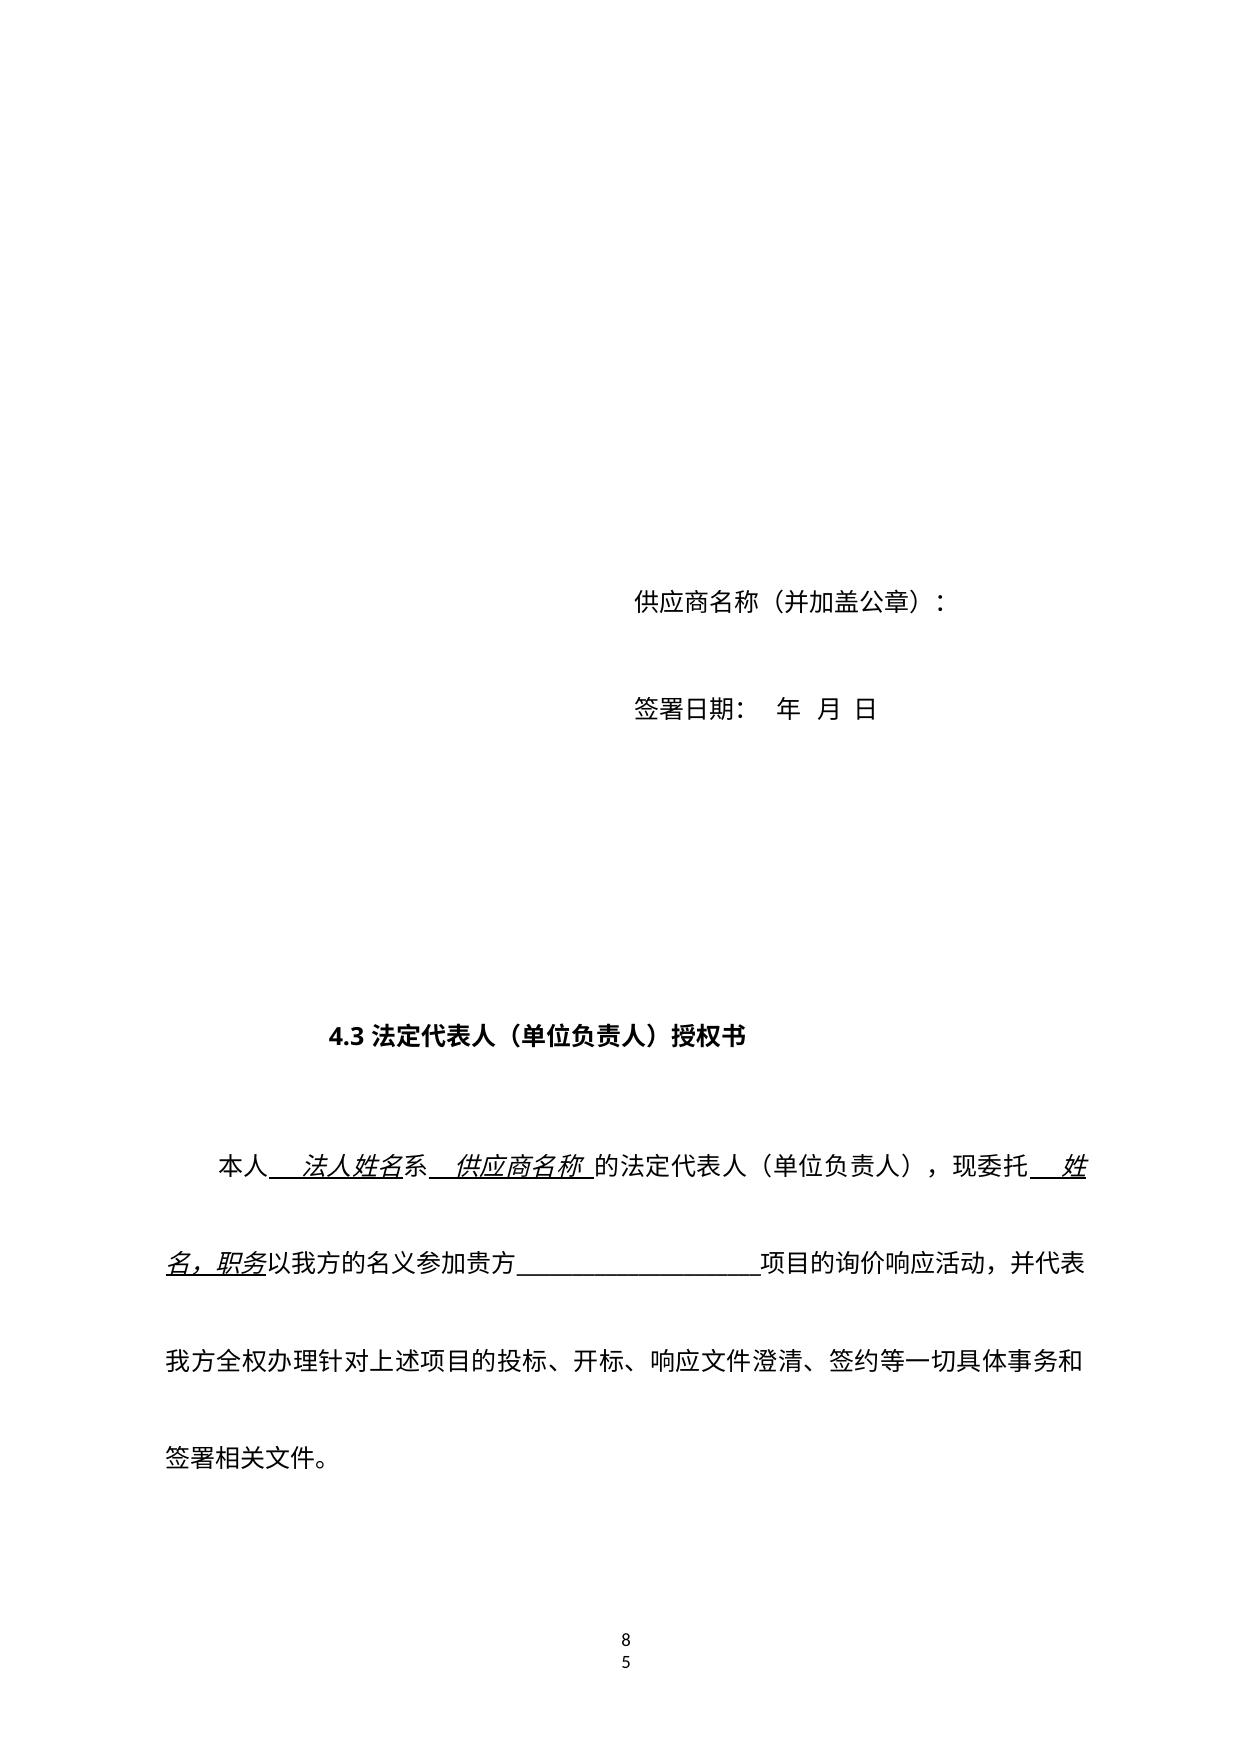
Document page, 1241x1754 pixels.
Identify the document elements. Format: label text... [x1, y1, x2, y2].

text 4.3 法定代表人（单位负责人）授权书 [165, 1002, 1087, 1067]
text 本人 法人姓名系 供应商名称 的法定代表人（单位负责人），现委托 姓名，职务以我方的名义参加贵方______________________项目的询价响应活动，并代表我方全权办理针对上述项目的投标、开标、响应文件澄清、签约等一切具体事务和签署相关文件。 [165, 1132, 1087, 1489]
text 签署日期： 年 月 日 [165, 676, 1087, 741]
text 供应商名称（并加盖公章）： [165, 568, 1087, 633]
